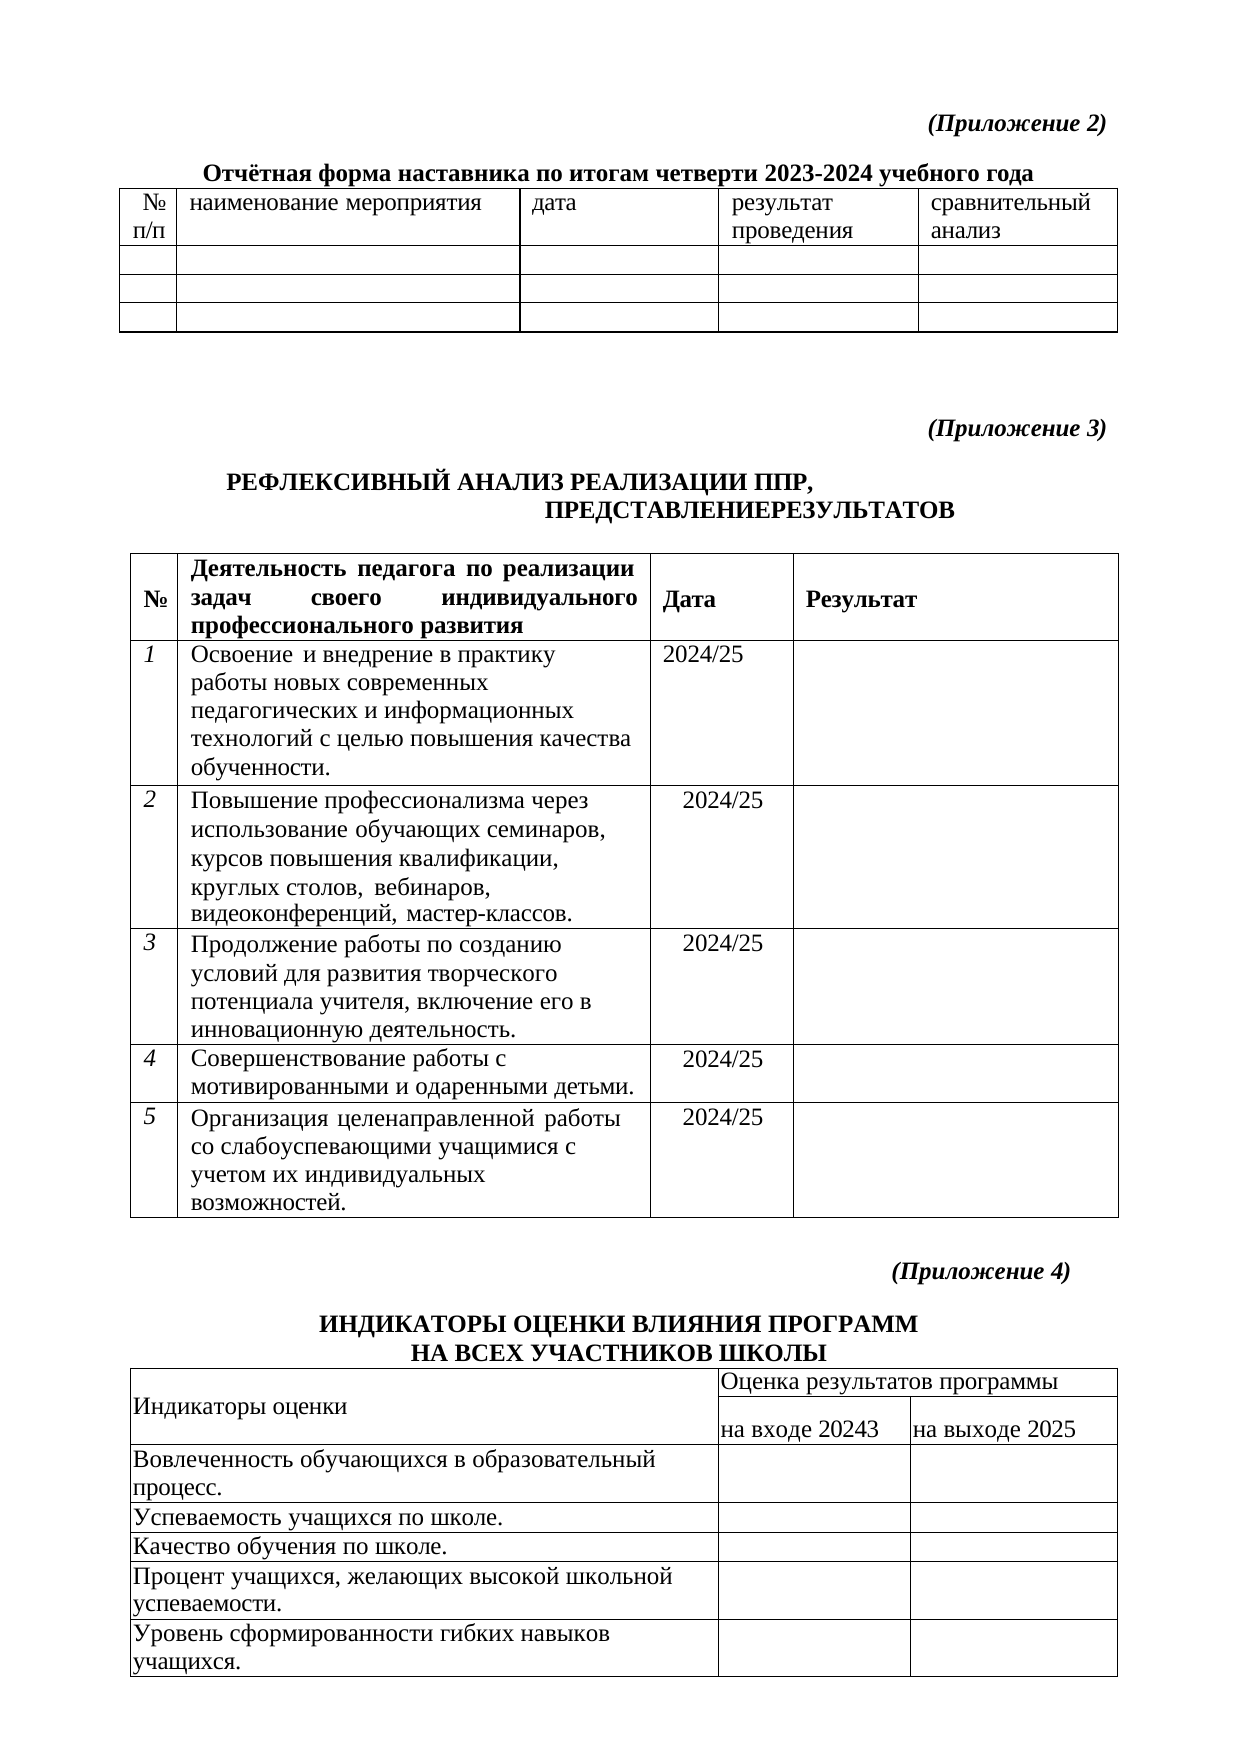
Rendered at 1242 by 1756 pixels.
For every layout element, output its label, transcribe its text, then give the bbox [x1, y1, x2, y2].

table_cell Совершенствование работы с мотивированными и одаренными детьми. [178, 1045, 650, 1102]
table_cell на входе 20243 [719, 1397, 910, 1444]
table_cell [719, 275, 918, 302]
table_header Оценка результатов программы [719, 1369, 1117, 1396]
table_cell [719, 1562, 910, 1618]
table_cell Процент учащихся, желающих высокой школьной успеваемости. [131, 1562, 718, 1618]
table_cell [911, 1620, 1117, 1676]
subtitle РЕФЛЕКСИВНЫЙ АНАЛИЗ РЕАЛИЗАЦИИ ППР, [226, 467, 1138, 496]
text (Приложение 4) [103, 1256, 1071, 1284]
table_cell [177, 303, 519, 331]
table_cell [911, 1503, 1117, 1532]
table_cell [794, 641, 1118, 784]
table_header наименование мероприятия [177, 189, 519, 245]
table_header дата [521, 189, 718, 245]
table_cell 2 [131, 786, 177, 928]
text ПРЕДСТАВЛЕНИЕРЕЗУЛЬТАТОВ [544, 496, 1138, 524]
table_cell Организация целенаправленной работы со слабоуспевающими учащимися с учетом их индивидуальных возможностей. [178, 1103, 650, 1217]
table_header № п/п [120, 189, 176, 245]
table_cell 4 [131, 1045, 177, 1102]
table_cell 1 [131, 641, 177, 784]
table_cell Уровень сформированности гибких навыков учащихся. [131, 1620, 718, 1676]
table_cell на выходе 2025 [911, 1397, 1117, 1444]
text Отчётная форма наставника по итогам четверти 2023-2024 учебного года [202, 158, 1138, 186]
table_cell [911, 1445, 1117, 1502]
table_header Индикаторы оценки [131, 1369, 718, 1444]
table_cell [177, 275, 519, 302]
table_header Результат [794, 554, 1118, 639]
table_cell [919, 246, 1117, 274]
table_cell [794, 786, 1118, 928]
table_cell [794, 1103, 1118, 1217]
table_cell [719, 246, 918, 274]
table_cell [911, 1533, 1117, 1561]
table_cell 2024/25 [651, 641, 793, 784]
table_header результат проведения [719, 189, 918, 245]
table_cell [177, 246, 519, 274]
table_cell [521, 303, 718, 331]
table_cell [120, 246, 176, 274]
table_cell [521, 246, 718, 274]
table_cell [794, 929, 1118, 1043]
text (Приложение 2) [103, 108, 1107, 137]
table_cell [719, 1533, 910, 1561]
table_cell 2024/25 [651, 1103, 793, 1217]
table_cell 2024/25 [651, 786, 793, 928]
table_cell Повышение профессионализма через использование обучающих семинаров, курсов повышения квалификации, круглых столов, вебинаров, видеоконференций, мастер-классов. [178, 786, 650, 928]
table_cell Продолжение работы по созданию условий для развития творческого потенциала учителя, включение его в инновационную деятельность. [178, 929, 650, 1043]
table_cell [919, 303, 1117, 331]
table_cell [911, 1562, 1117, 1618]
table_cell 3 [131, 929, 177, 1043]
table_cell [794, 1045, 1118, 1102]
table_header Дата [651, 554, 793, 639]
table_cell [919, 275, 1117, 302]
table_cell [120, 275, 176, 302]
table_cell [521, 275, 718, 302]
table_header сравнительный анализ [919, 189, 1117, 245]
table_cell [719, 303, 918, 331]
table_cell Успеваемость учащихся по школе. [131, 1503, 718, 1532]
table_cell Освоение и внедрение в практику работы новых современных педагогических и информационных технологий с целью повышения качества обученности. [178, 641, 650, 784]
table_cell [719, 1620, 910, 1676]
table_header Деятельность педагога по реализации задач своего индивидуального профессионального развития [178, 554, 650, 639]
table_cell [719, 1445, 910, 1502]
table_cell 5 [131, 1103, 177, 1217]
table_cell Вовлеченность обучающихся в образовательный процесс. [131, 1445, 718, 1502]
text (Приложение 3) [103, 413, 1107, 442]
subtitle ИНДИКАТОРЫ ОЦЕНКИ ВЛИЯНИЯ ПРОГРАММ НА ВСЕХ УЧАСТНИКОВ ШКОЛЫ [319, 1309, 943, 1367]
table_cell [719, 1503, 910, 1532]
table_cell [120, 303, 176, 331]
table_header № [131, 554, 177, 639]
table_cell 2024/25 [651, 929, 793, 1043]
table_cell 2024/25 [651, 1045, 793, 1102]
table_cell Качество обучения по школе. [131, 1533, 718, 1561]
